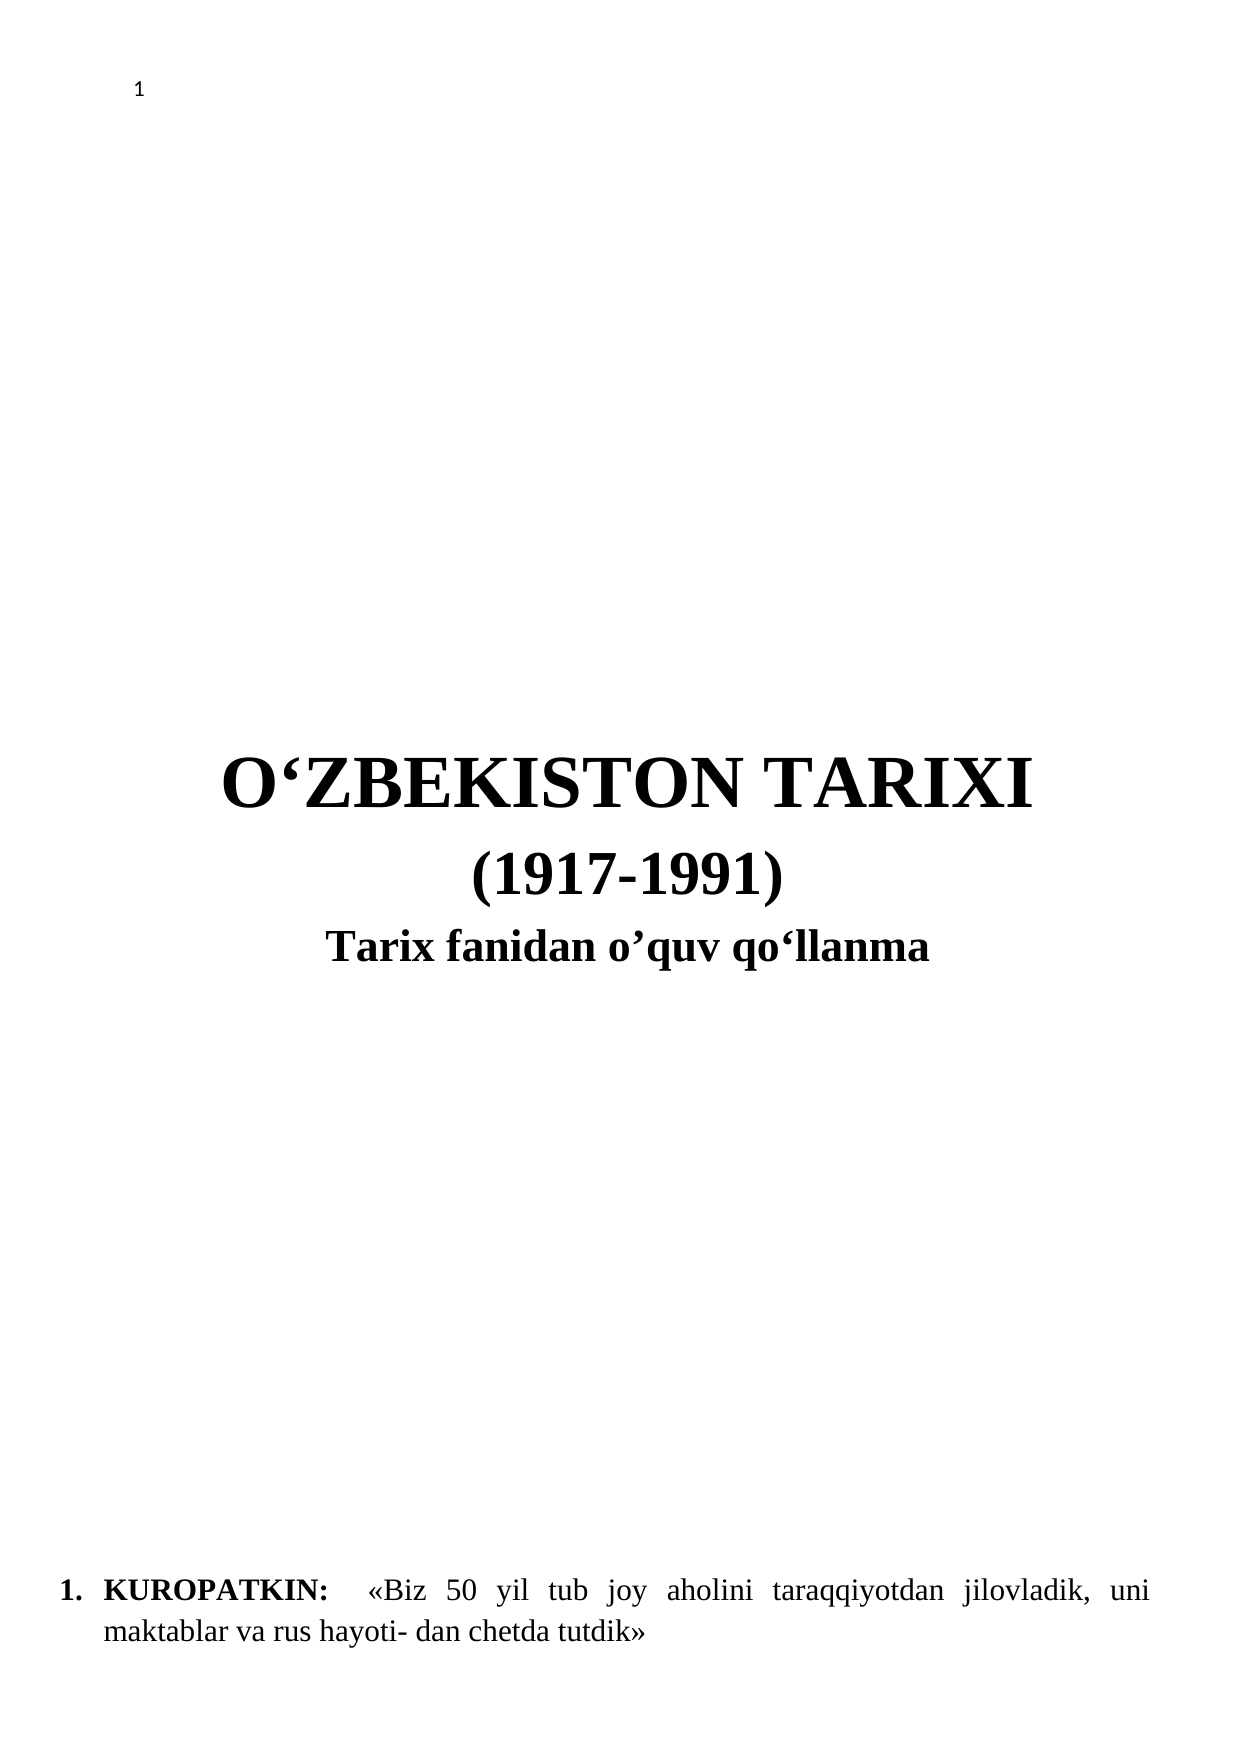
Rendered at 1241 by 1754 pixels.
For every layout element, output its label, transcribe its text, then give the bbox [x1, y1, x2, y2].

list (1917-1991) [103, 836, 1152, 908]
list O‘ZBEKISTON TARIXI [103, 737, 1152, 823]
list Tarix fanidan o’quv qo‘llanma [103, 919, 1152, 972]
list KUROPATKIN: «Biz 50 yil tub joy aholini taraqqiyotdan jilovladik, uni maktablar va rus hayoti- dan chetda tutdik» [59, 1571, 1152, 1648]
